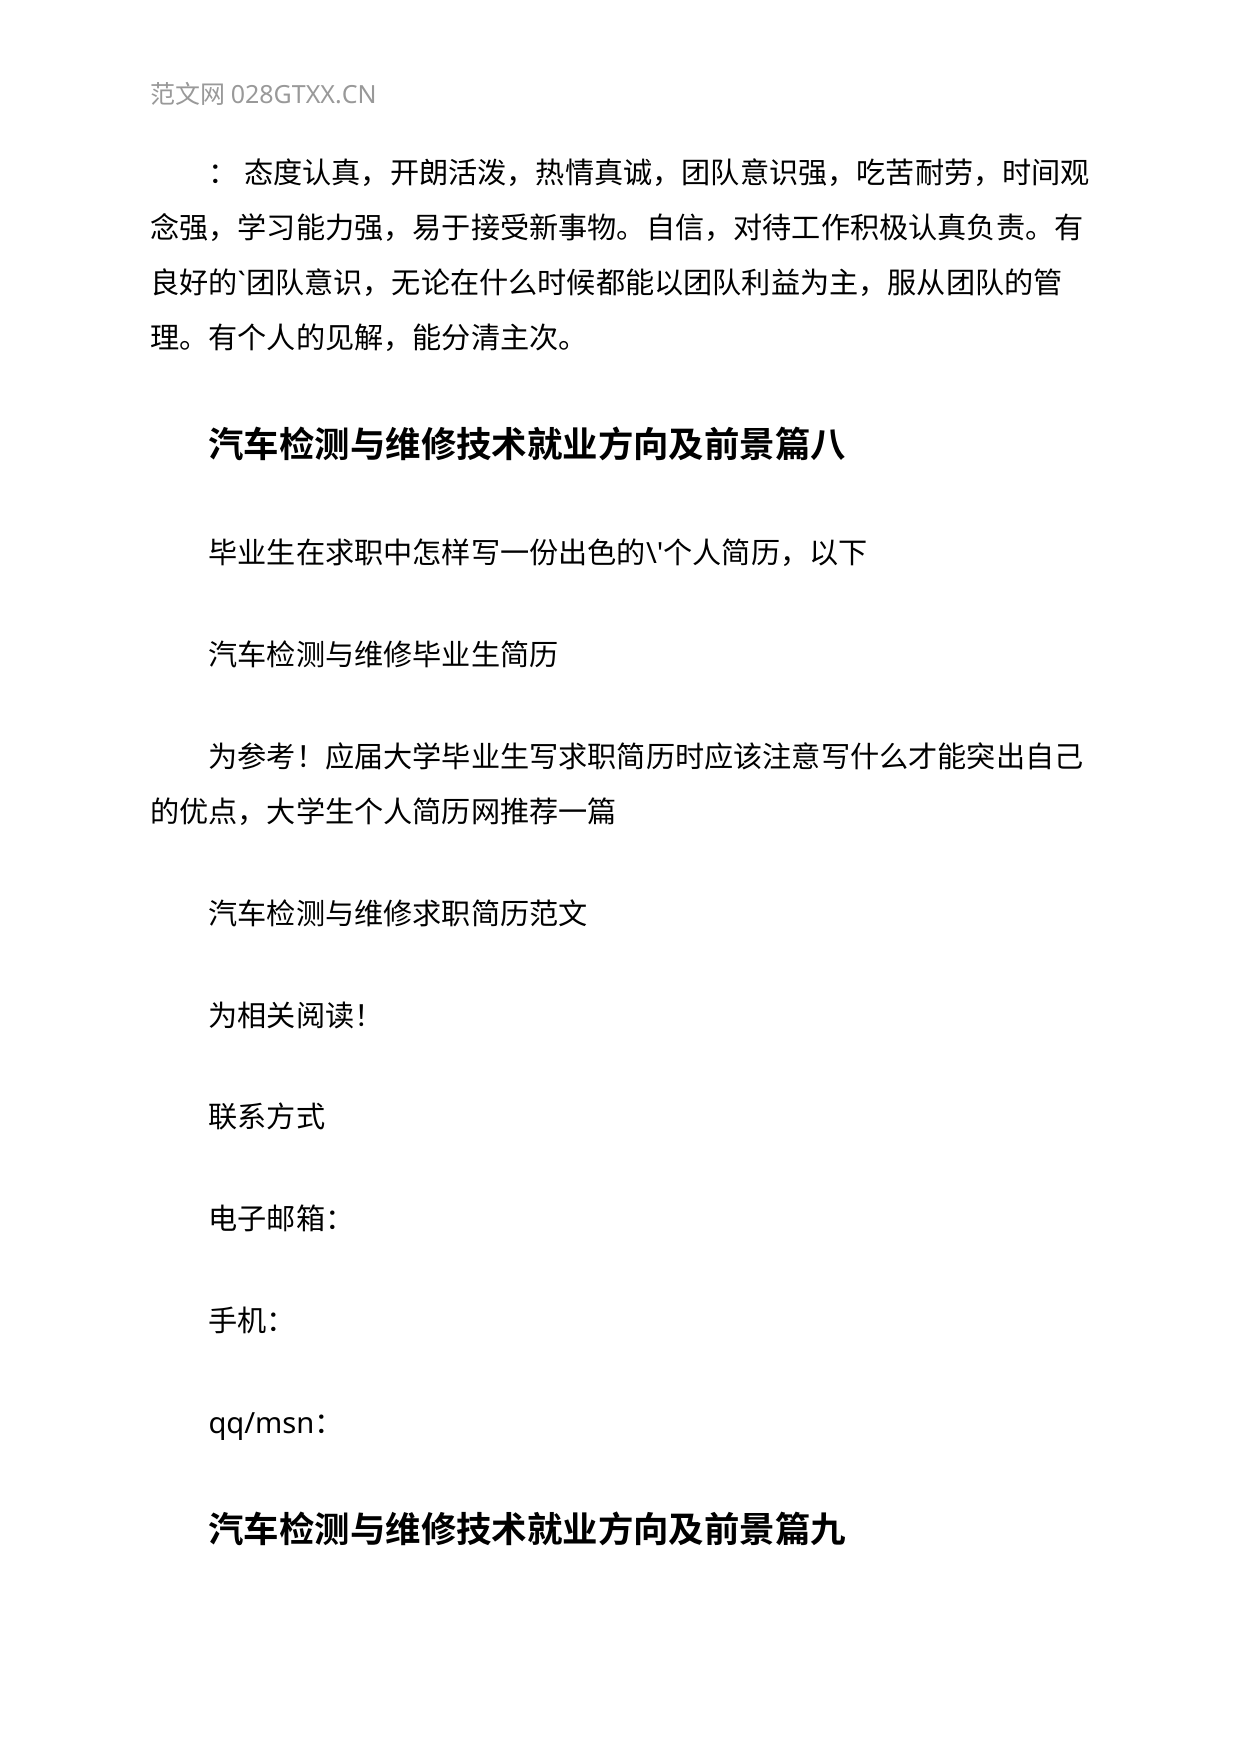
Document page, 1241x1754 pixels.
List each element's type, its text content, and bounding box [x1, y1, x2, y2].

text 手机： [150, 1297, 1090, 1340]
text 汽车检测与维修技术就业方向及前景篇八 [150, 417, 1090, 468]
text ： 态度认真，开朗活泼，热情真诚，团队意识强，吃苦耐劳，时间观念强，学习能力强，易于接受新事物。自信，对待工作积极认真负责。有良好的`团队意识，无论在什么时候都能以团队利益为主，服从团队的管理。有个人的见解，能分清主次。 [150, 150, 1090, 357]
text 汽车检测与维修技术就业方向及前景篇九 [150, 1501, 1090, 1552]
text 联系方式 [150, 1094, 1090, 1136]
text 汽车检测与维修求职简历范文 [150, 890, 1090, 933]
text 汽车检测与维修毕业生简历 [150, 632, 1090, 674]
text 为相关阅读！ [150, 992, 1090, 1034]
text qq/msn： [150, 1399, 1090, 1442]
text 电子邮箱： [150, 1196, 1090, 1238]
text 为参考！应届大学毕业生写求职简历时应该注意写什么才能突出自己的优点，大学生个人简历网推荐一篇 [150, 734, 1090, 831]
text 毕业生在求职中怎样写一份出色的\'个人简历，以下 [150, 530, 1090, 572]
